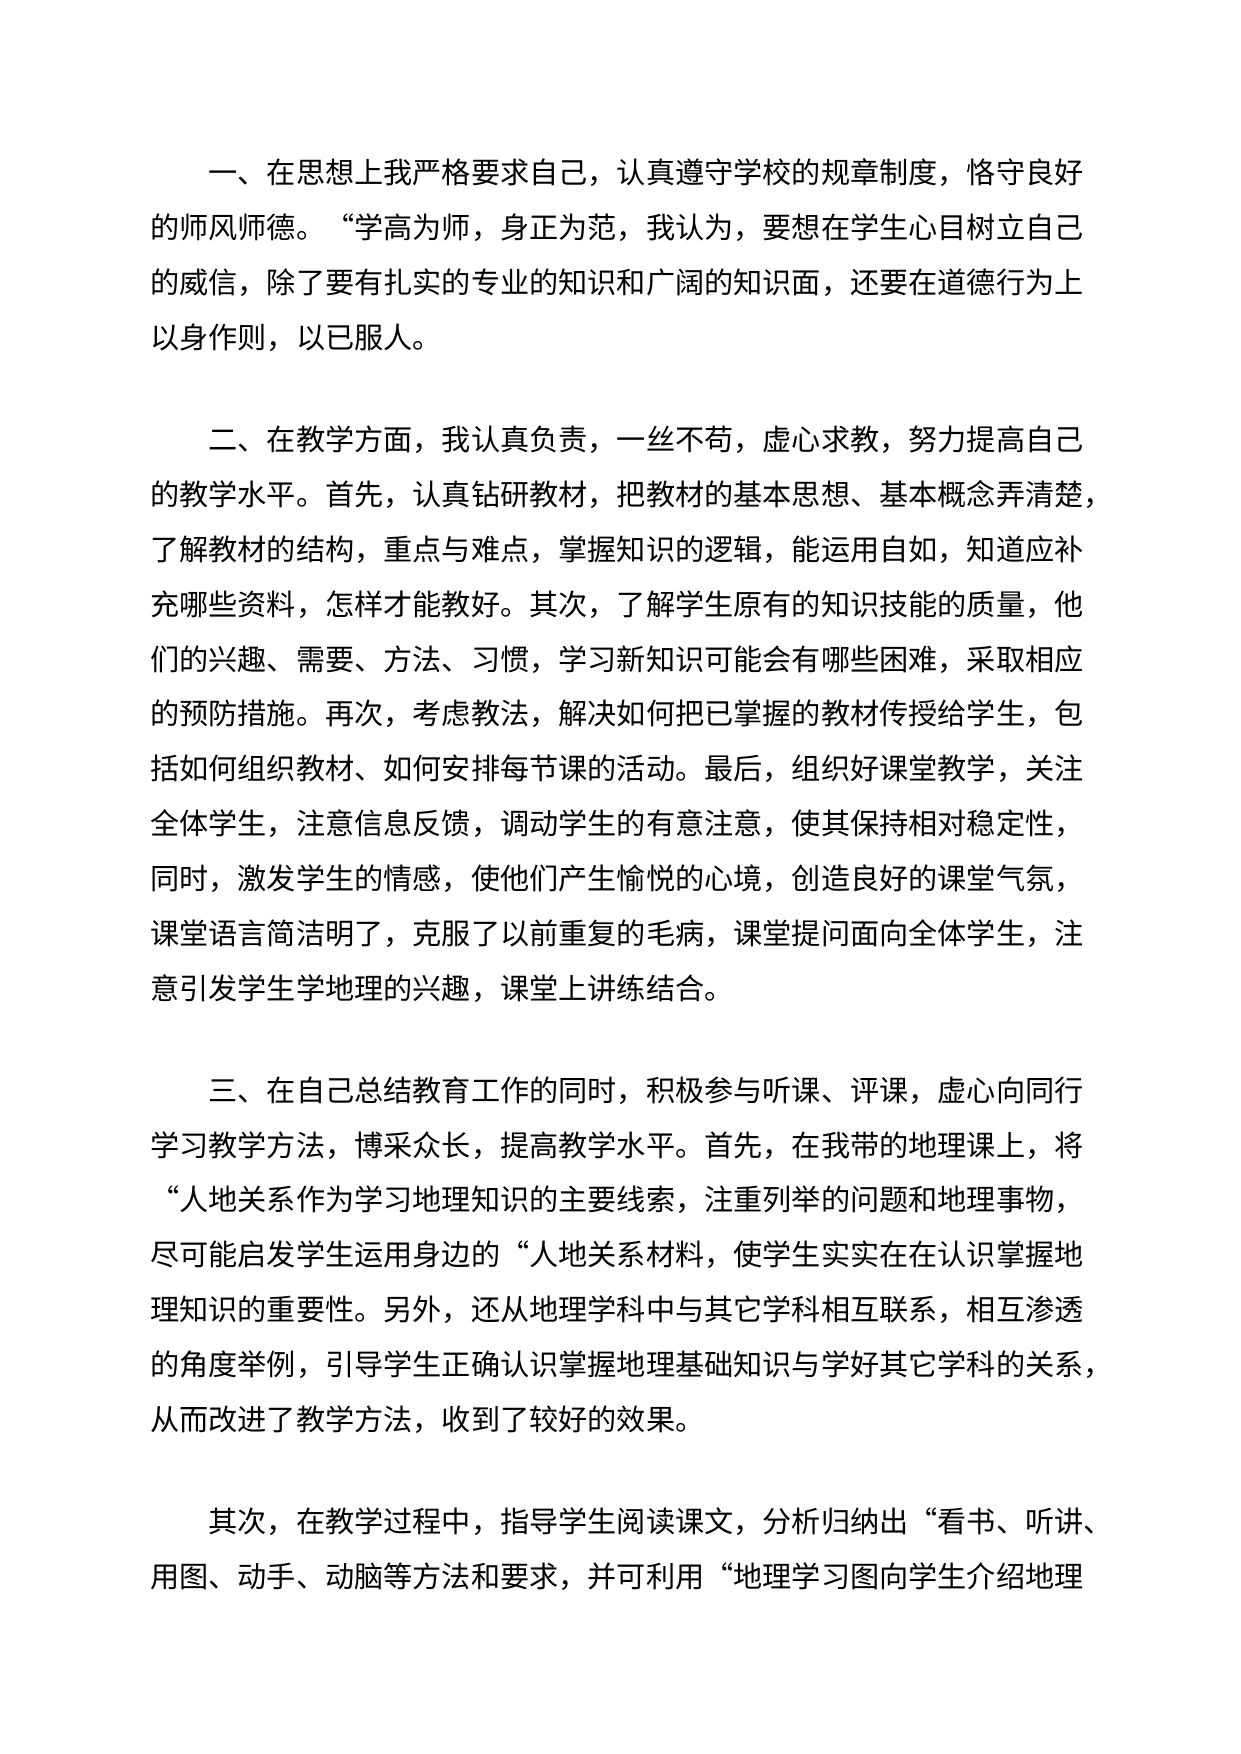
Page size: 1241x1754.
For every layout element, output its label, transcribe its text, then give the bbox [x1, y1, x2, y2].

text 三、在自己总结教育工作的同时，积极参与听课、评课，虚心向同行学习教学方法，博采众长，提高教学水平。首先，在我带的地理课上，将“人地关系作为学习地理知识的主要线索，注重列举的问题和地理事物，尽可能启发学生运用身边的“人地关系材料，使学生实实在在认识掌握地理知识的重要性。另外，还从地理学科中与其它学科相互联系，相互渗透的角度举例，引导学生正确认识掌握地理基础知识与学好其它学科的关系，从而改进了教学方法，收到了较好的效果。 [150, 1067, 1090, 1439]
text 一、在思想上我严格要求自己，认真遵守学校的规章制度，恪守良好的师风师德。“学高为师，身正为范，我认为，要想在学生心目树立自己的威信，除了要有扎实的专业的知识和广阔的知识面，还要在道德行为上以身作则，以已服人。 [150, 150, 1090, 357]
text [150, 1498, 1090, 1596]
text 二、在教学方面，我认真负责，一丝不苟，虚心求教，努力提高自己的教学水平。首先，认真钻研教材，把教材的基本思想、基本概念弄清楚，了解教材的结构，重点与难点，掌握知识的逻辑，能运用自如，知道应补充哪些资料，怎样才能教好。其次，了解学生原有的知识技能的质量，他们的兴趣、需要、方法、习惯，学习新知识可能会有哪些困难，采取相应的预防措施。再次，考虑教法，解决如何把已掌握的教材传授给学生，包括如何组织教材、如何安排每节课的活动。最后，组织好课堂教学，关注全体学生，注意信息反馈，调动学生的有意注意，使其保持相对稳定性，同时，激发学生的情感，使他们产生愉悦的心境，创造良好的课堂气氛，课堂语言简洁明了，克服了以前重复的毛病，课堂提问面向全体学生，注意引发学生学地理的兴趣，课堂上讲练结合。 [150, 416, 1090, 1008]
